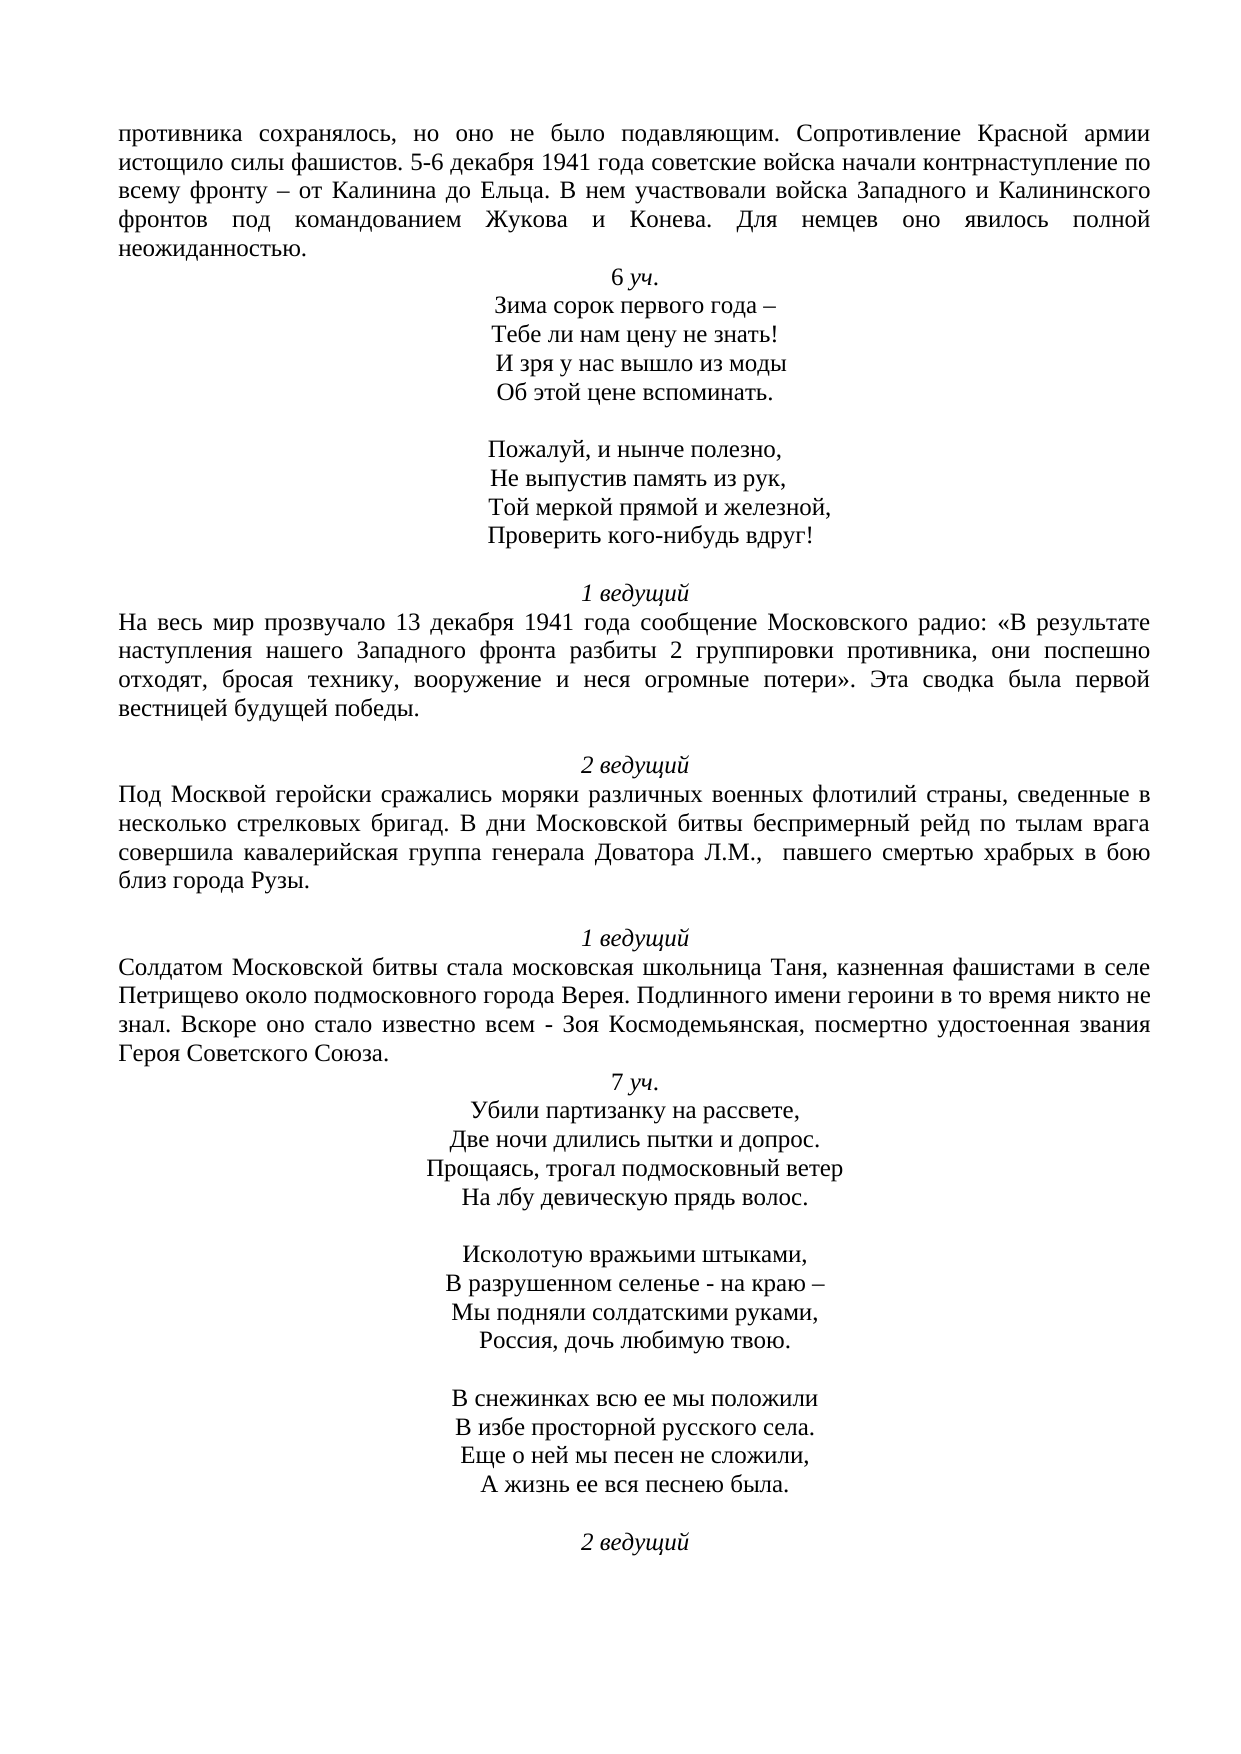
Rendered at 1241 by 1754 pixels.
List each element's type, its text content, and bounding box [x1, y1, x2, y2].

text 1 ведущий [118, 578, 1152, 607]
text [118, 118, 1152, 262]
text И зря у нас вышло из моды [118, 348, 1152, 377]
text Проверить кого-нибудь вдруг! [118, 521, 1152, 549]
text Убили партизанку на рассвете, [118, 1096, 1152, 1124]
text Мы подняли солдатскими руками, [118, 1297, 1152, 1326]
text На весь мир прозвучало 13 декабря 1941 года сообщение Московского радио: «В результате наступления нашего Западного фронта разбиты 2 группировки противника, они поспешно отходят, бросая технику, вооружение и неся огромные потери». Эта сводка была первой вестницей будущей победы. [118, 607, 1152, 722]
text Под Москвой геройски сражались моряки различных военных флотилий страны, сведенные в несколько стрелковых бригад. В дни Московской битвы беспримерный рейд по тылам врага совершила кавалерийская группа генерала Доватора Л.М., павшего смертью храбрых в бою близ города Рузы. [118, 779, 1152, 894]
text В снежинках всю ее мы положили [118, 1383, 1152, 1412]
text Исколотую вражьими штыками, [118, 1239, 1152, 1268]
text Тебе ли нам цену не знать! [118, 319, 1152, 348]
text Зима сорок первого года – [118, 291, 1152, 319]
text Той меркой прямой и железной, [118, 492, 1152, 521]
text Солдатом Московской битвы стала московская школьница Таня, казненная фашистами в селе Петрищево около подмосковного города Верея. Подлинного имени героини в то время никто не знал. Вскоре оно стало известно всем - Зоя Космодемьянская, посмертно удостоенная звания Героя Советского Союза. [118, 952, 1152, 1067]
text А жизнь ее вся песнею была. [118, 1469, 1152, 1498]
text 6 уч. [118, 262, 1152, 291]
text В избе просторной русского села. [118, 1412, 1152, 1441]
text Не выпустив память из рук, [118, 463, 1152, 492]
text Еще о ней мы песен не сложили, [118, 1441, 1152, 1469]
text 2 ведущий [118, 751, 1152, 779]
text Россия, дочь любимую твою. [118, 1326, 1152, 1354]
text На лбу девическую прядь волос. [118, 1182, 1152, 1211]
text Прощаясь, трогал подмосковный ветер [118, 1153, 1152, 1182]
text 2 ведущий [118, 1527, 1152, 1556]
text Об этой цене вспоминать. [118, 377, 1152, 406]
text Две ночи длились пытки и допрос. [118, 1124, 1152, 1153]
text 1 ведущий [118, 923, 1152, 952]
text Пожалуй, и нынче полезно, [118, 434, 1152, 463]
text 7 уч. [118, 1067, 1152, 1096]
text В разрушенном селенье - на краю – [118, 1268, 1152, 1297]
